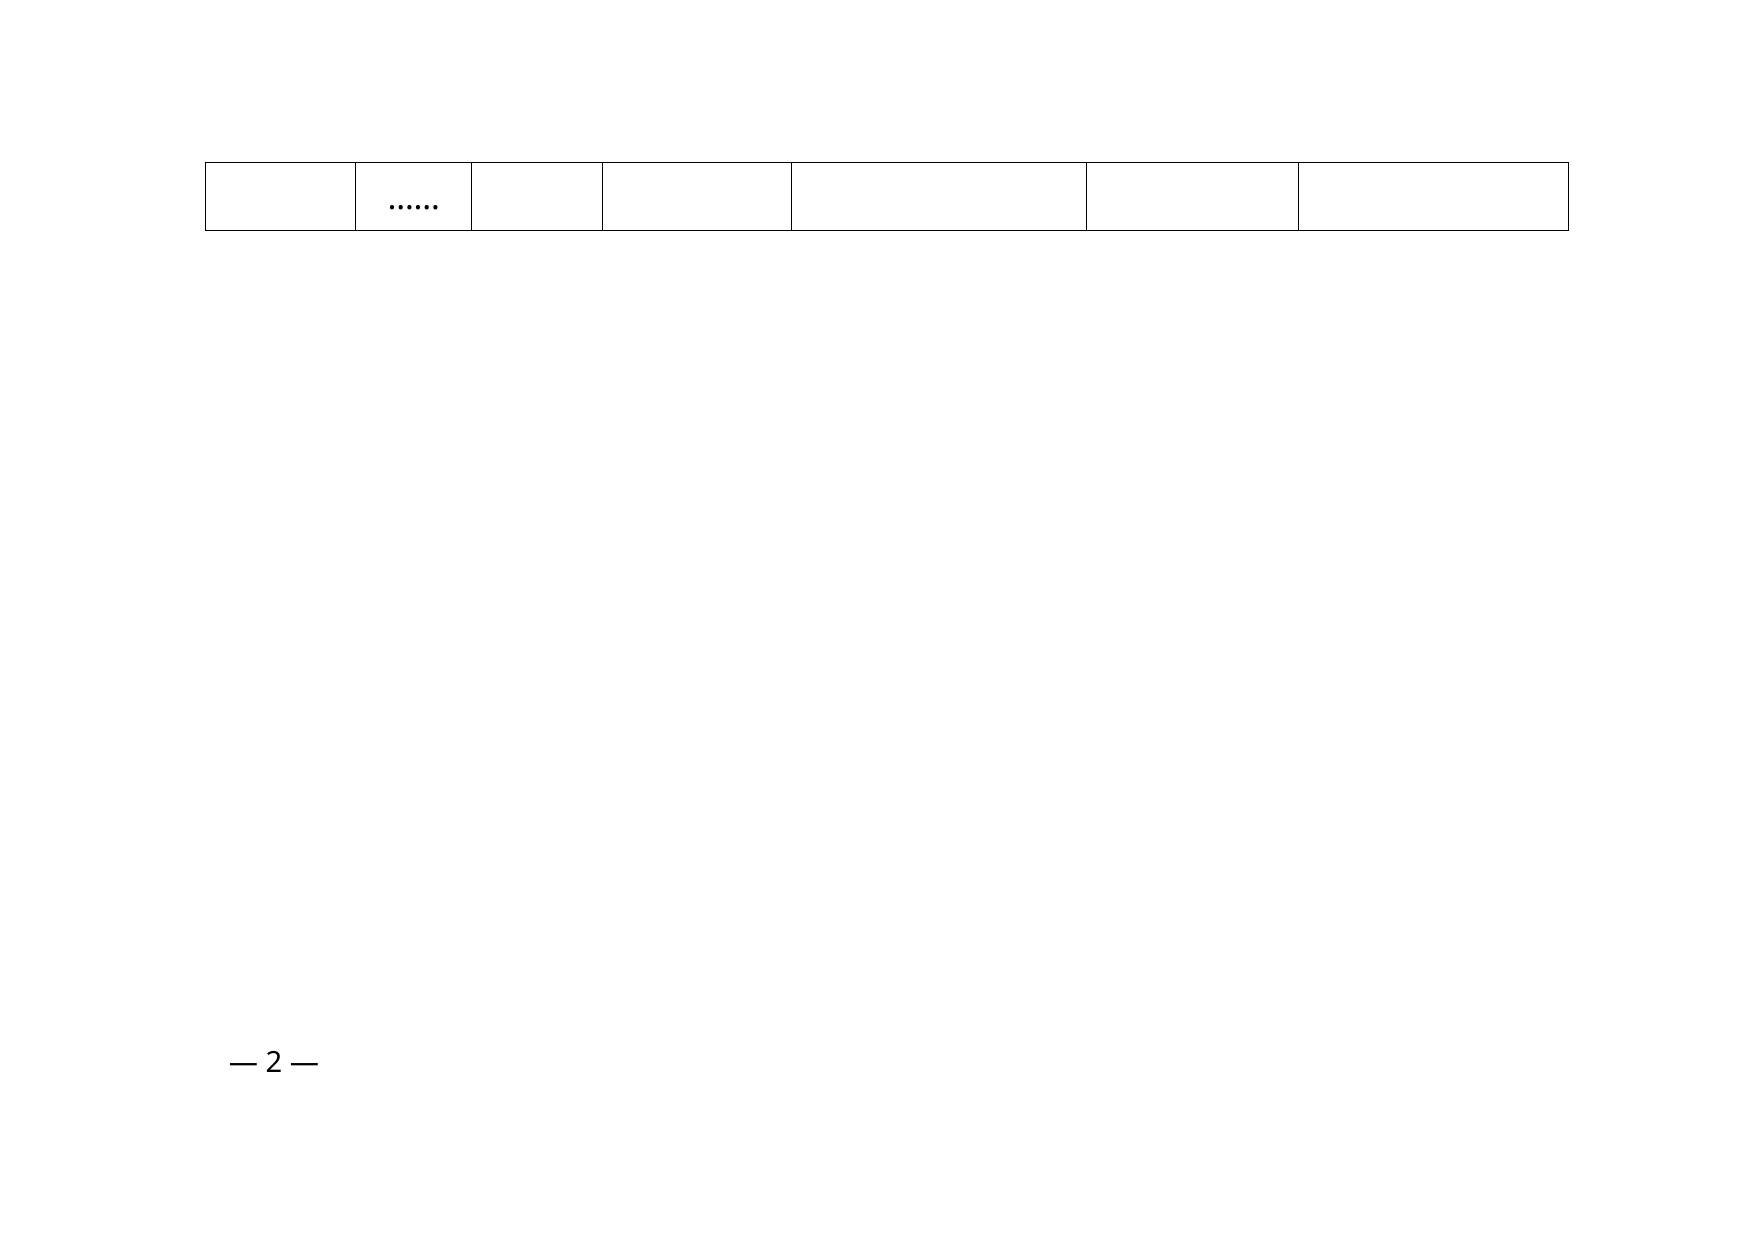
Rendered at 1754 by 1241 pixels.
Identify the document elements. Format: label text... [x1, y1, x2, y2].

table_cell [1299, 163, 1568, 230]
table_cell [792, 163, 1086, 230]
table_cell [603, 163, 791, 230]
table_cell …… [356, 163, 471, 230]
table_cell [472, 163, 602, 230]
table_cell [1087, 163, 1298, 230]
